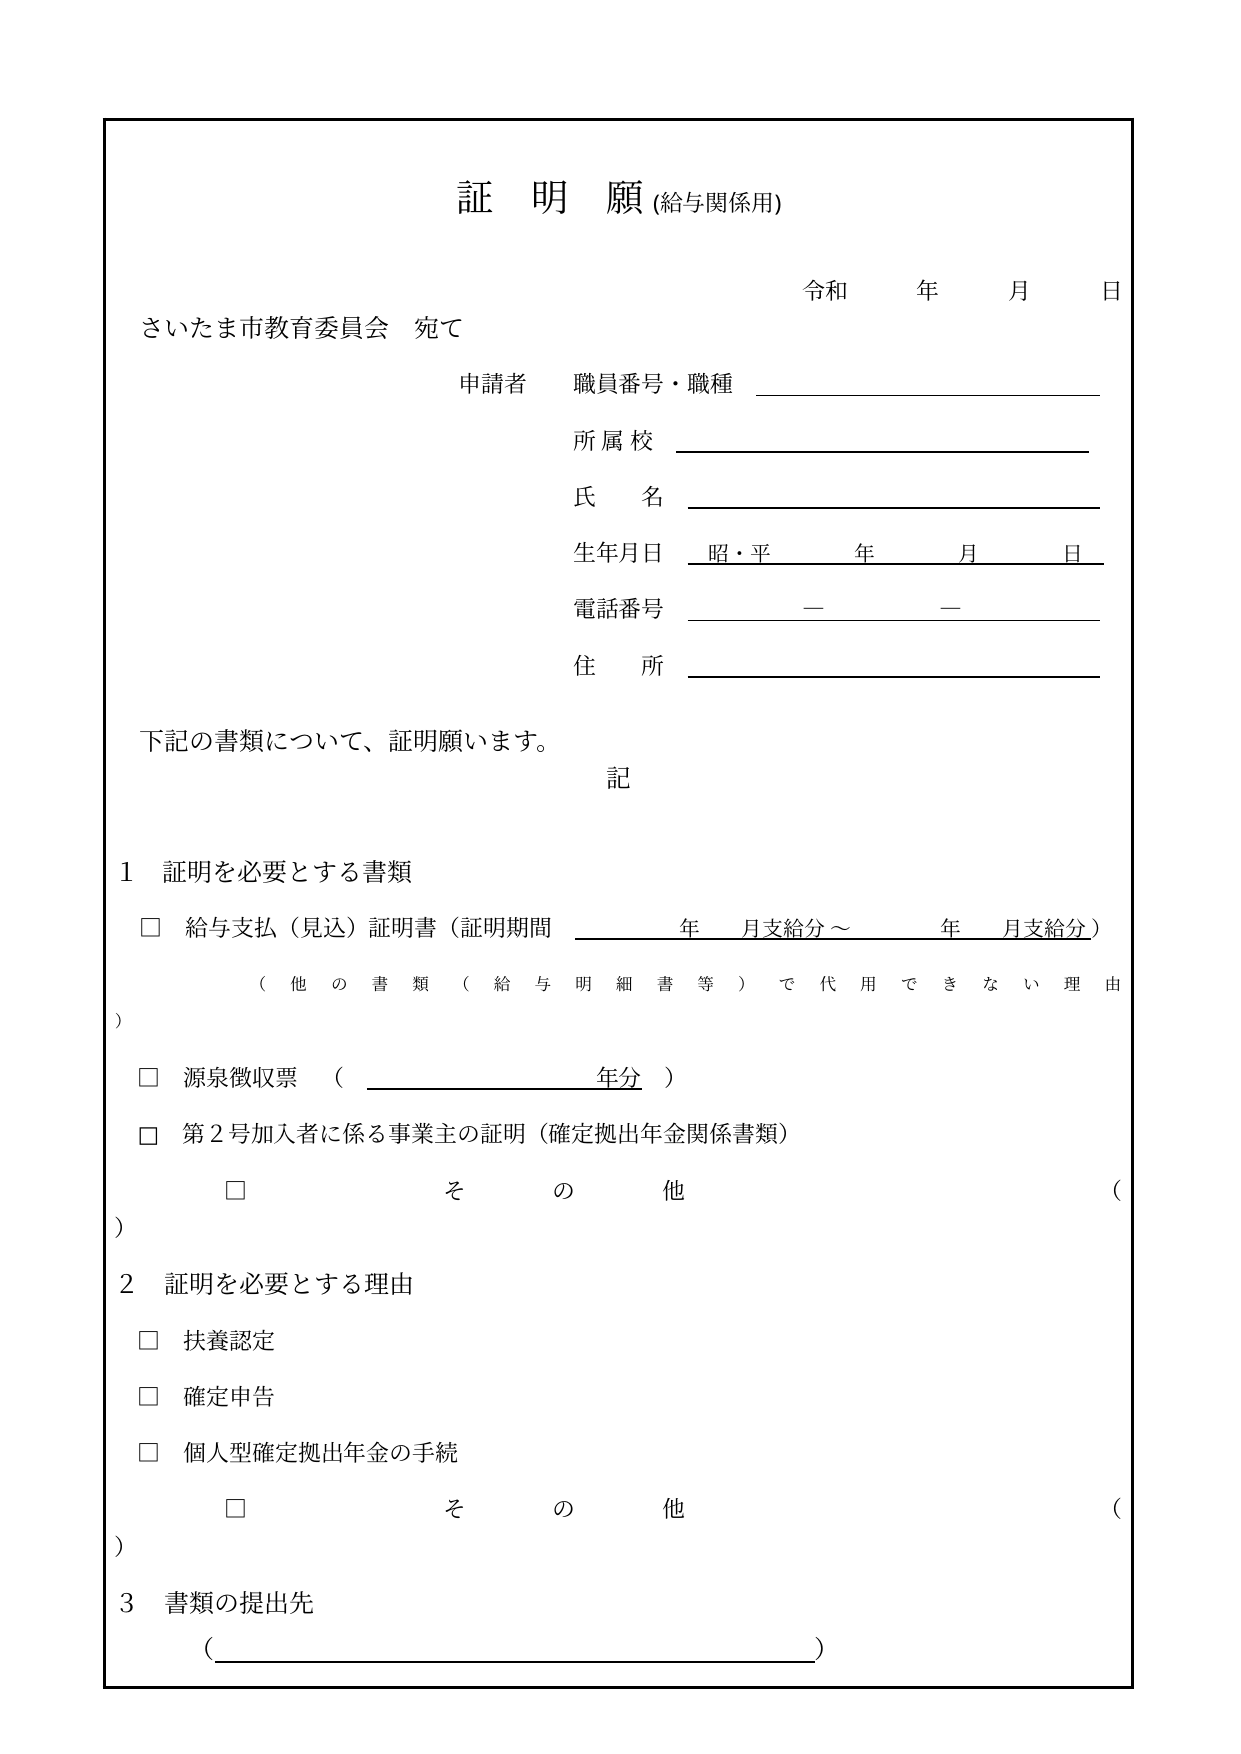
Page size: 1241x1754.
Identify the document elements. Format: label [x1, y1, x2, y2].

table_header [106, 121, 1131, 1686]
